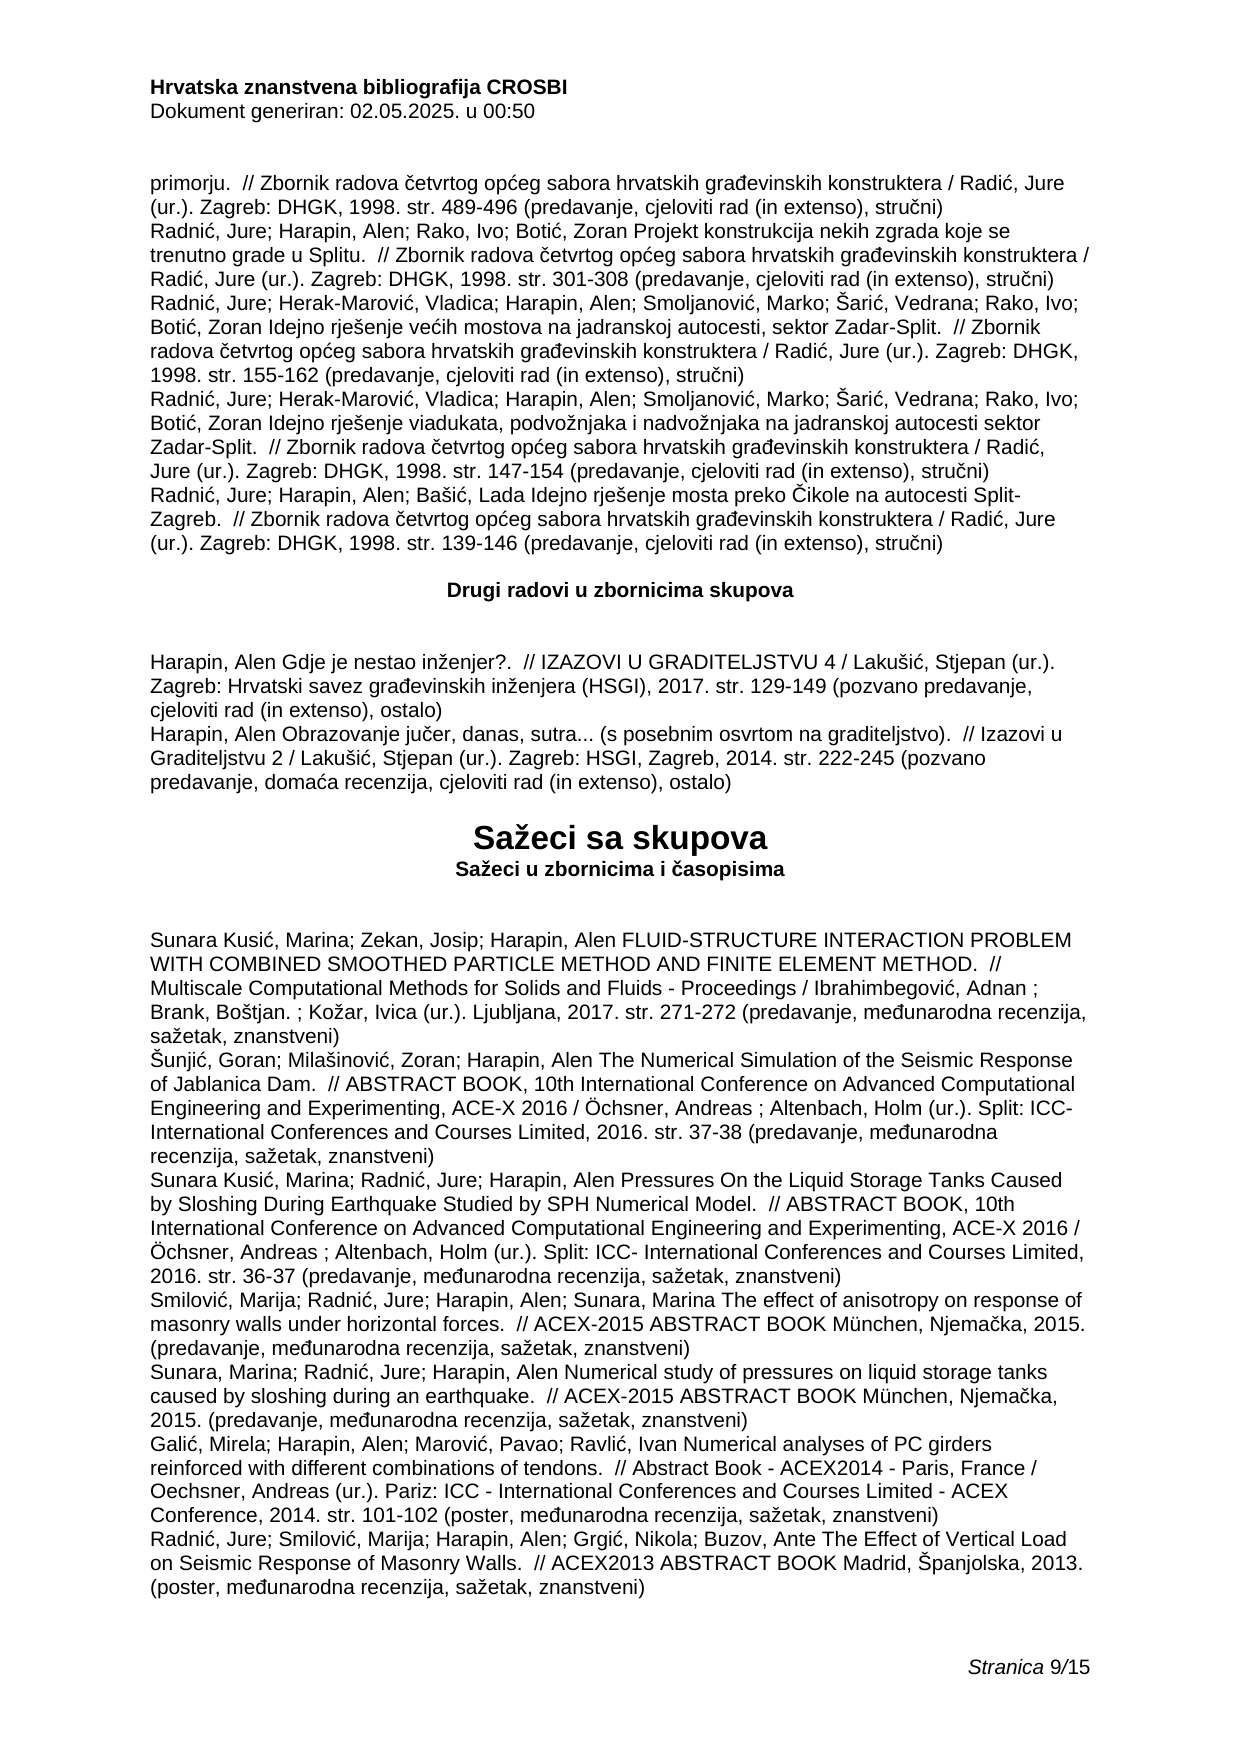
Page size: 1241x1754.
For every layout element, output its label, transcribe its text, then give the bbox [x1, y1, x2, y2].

text Šunjić, Goran; Milašinović, Zoran; Harapin, Alen [150, 1048, 1090, 1168]
subtitle Sažeci sa skupova [150, 818, 1090, 856]
text Radnić, Jure; Harapin, Alen; Rako, Ivo; Botić, Zoran [150, 219, 1090, 291]
text Galić, Mirela; Harapin, Alen; Marović, Pavao; Ravlić, Ivan [150, 1431, 1090, 1527]
text Radnić, Jure; Smilović, Marija; Harapin, Alen; Grgić, Nikola; Buzov, Ante [150, 1527, 1090, 1599]
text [150, 171, 1090, 219]
text Harapin, Alen [150, 650, 1090, 722]
text Sunara Kusić, Marina; Zekan, Josip; Harapin, Alen [150, 928, 1090, 1048]
subtitle Drugi radovi u zbornicima skupova [150, 578, 1090, 602]
subtitle Sažeci u zbornicima i časopisima [150, 856, 1090, 880]
text Radnić, Jure; Harapin, Alen; Bašić, Lada [150, 482, 1090, 554]
text Harapin, Alen [150, 722, 1090, 794]
text Radnić, Jure; Herak-Marović, Vladica; Harapin, Alen; Smoljanović, Marko; Šarić, Vedrana; Rako, Ivo; Botić, Zoran [150, 291, 1090, 387]
text Radnić, Jure; Herak-Marović, Vladica; Harapin, Alen; Smoljanović, Marko; Šarić, Vedrana; Rako, Ivo; Botić, Zoran [150, 387, 1090, 482]
text Smilović, Marija; Radnić, Jure; Harapin, Alen; Sunara, Marina [150, 1288, 1090, 1359]
text Sunara, Marina; Radnić, Jure; Harapin, Alen [150, 1359, 1090, 1431]
text Sunara Kusić, Marina; Radnić, Jure; Harapin, Alen [150, 1168, 1090, 1288]
